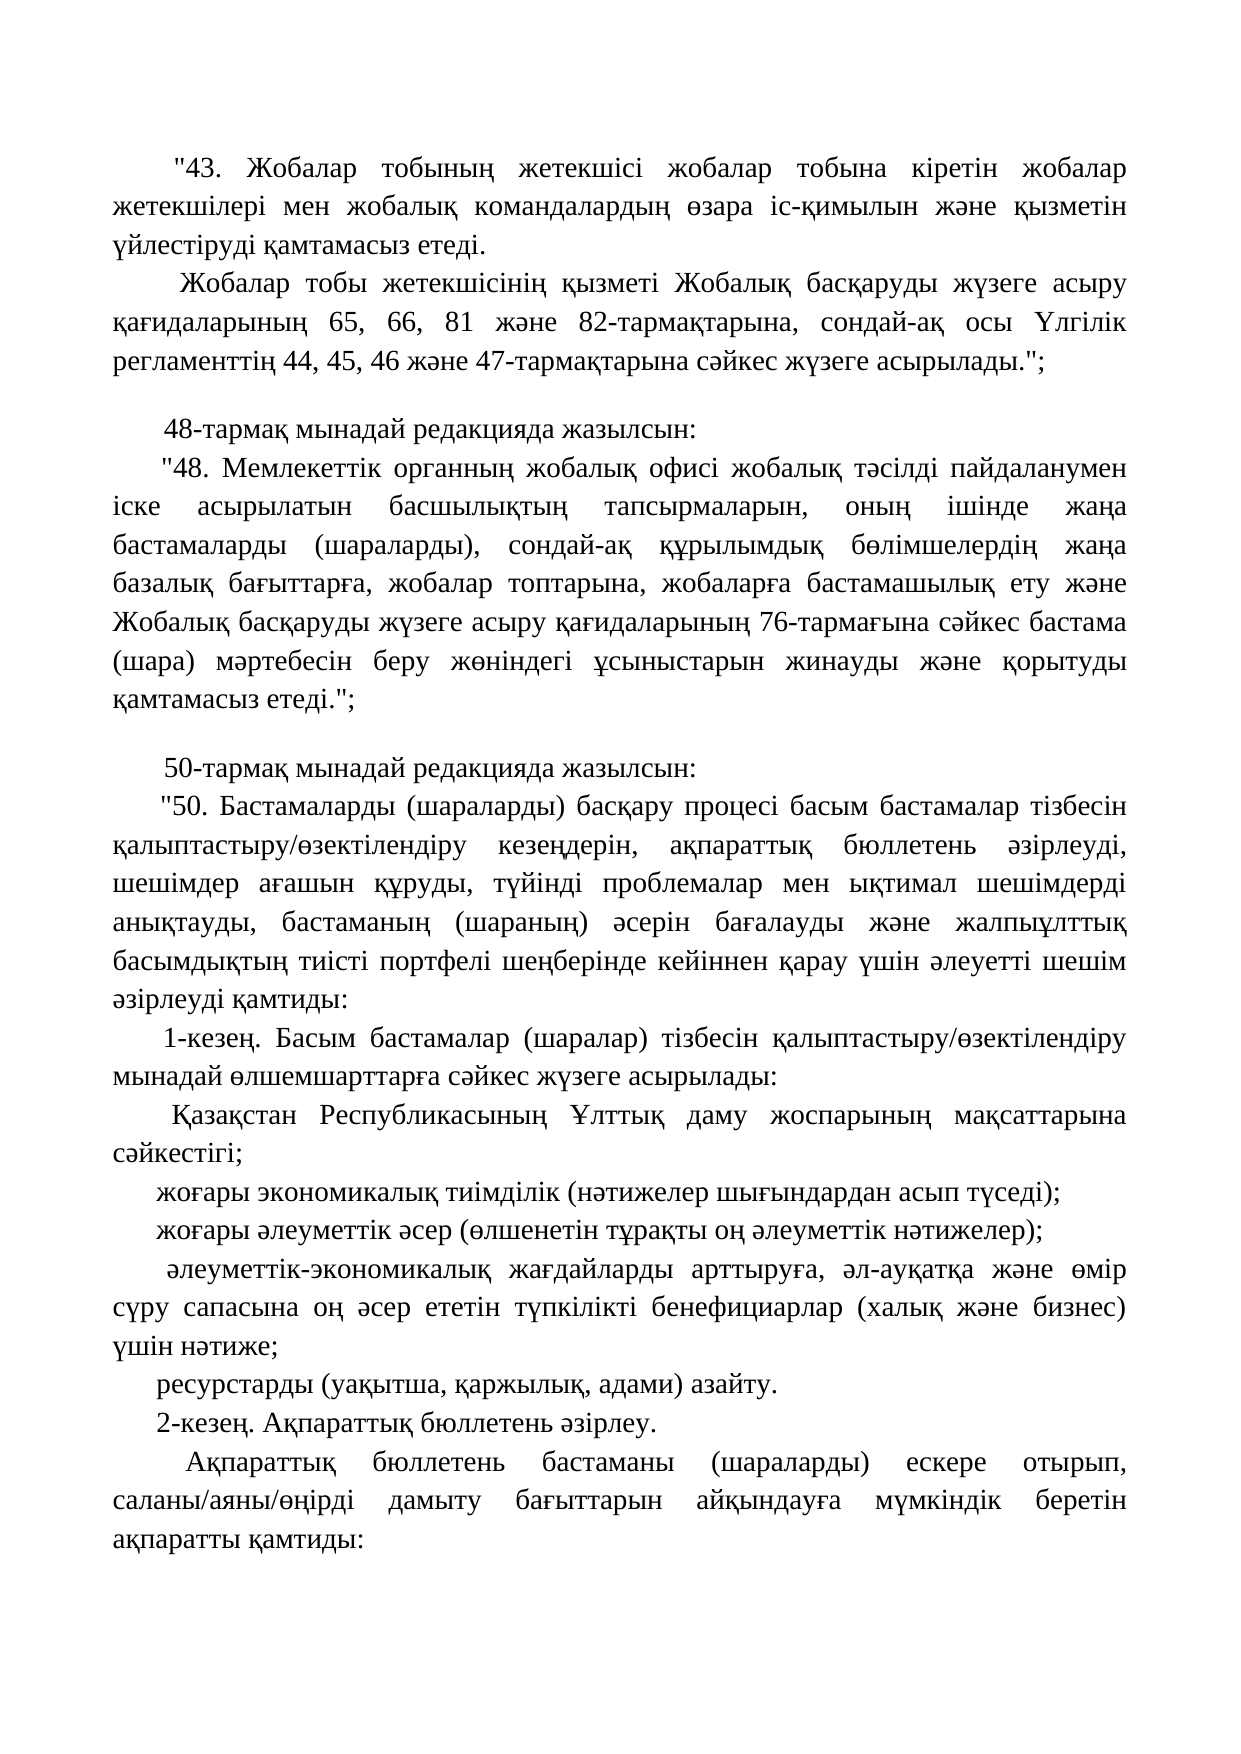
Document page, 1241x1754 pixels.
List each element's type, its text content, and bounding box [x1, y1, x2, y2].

text жоғары әлеуметтік әсер (өлшенетін тұрақты оң әлеуметтік нәтижелер); [112, 1212, 1128, 1246]
text 1-кезең. Басым бастамалар (шаралар) тізбесін қалыптастыру/өзектілендіру мынадай өлшемшарттарға сәйкес жүзеге асырылады: [112, 1020, 1128, 1092]
text 48-тармақ мынадай редакцияда жазылсын: [112, 411, 1128, 445]
text "48. Мемлекеттік органның жобалық офисі жобалық тәсілді пайдаланумен іске асырылатын басшылықтың тапсырмаларын, оның ішінде жаңа бастамаларды (шараларды), сондай-ақ құрылымдық бөлімшелердің жаңа базалық бағыттарға, жобалар топтарына, жобаларға бастамашылық ету және Жобалық басқаруды жүзеге асыру қағидаларының 76-тармағына сәйкес бастама (шара) мәртебесін беру жөніндегі ұсыныстарын жинауды және қорытуды қамтамасыз етеді."; [112, 450, 1128, 715]
text Ақпараттық бюллетень бастаманы (шараларды) ескере отырып, саланы/аяны/өңірді дамыту бағыттарын айқындауға мүмкіндік беретін ақпаратты қамтиды: [112, 1444, 1128, 1554]
text жоғары экономикалық тиімділік (нәтижелер шығындардан асып түседі); [112, 1174, 1128, 1207]
text әлеуметтік-экономикалық жағдайларды арттыруға, әл-ауқатқа және өмір сүру сапасына оң әсер ететін түпкілікті бенефициарлар (халық және бизнес) үшін нәтиже; [112, 1251, 1128, 1362]
text Қазақстан Республикасының Ұлттық даму жоспарының мақсаттарына сәйкестігі; [112, 1097, 1128, 1169]
text "50. Бастамаларды (шараларды) басқару процесі басым бастамалар тізбесін қалыптастыру/өзектілендіру кезеңдерін, ақпараттық бюллетень әзірлеуді, шешімдер ағашын құруды, түйінді проблемалар мен ықтимал шешімдерді анықтауды, бастаманың (шараның) әсерін бағалауды және жалпыұлттық басымдықтың тиісті портфелі шеңберінде кейіннен қарау үшін әлеуетті шешім әзірлеуді қамтиды: [112, 788, 1128, 1015]
text Жобалар тобы жетекшісінің қызметі Жобалық басқаруды жүзеге асыру қағидаларының 65, 66, 81 және 82-тармақтарына, сондай-ақ осы Үлгілік регламенттің 44, 45, 46 және 47-тармақтарына сәйкес жүзеге асырылады."; [112, 266, 1128, 376]
text 50-тармақ мынадай редакцияда жазылсын: [112, 750, 1128, 783]
text 2-кезең. Ақпараттық бюллетень әзірлеу. [112, 1405, 1128, 1439]
text ресурстарды (уақытша, қаржылық, адами) азайту. [112, 1367, 1128, 1400]
text "43. Жобалар тобының жетекшісі жобалар тобына кіретін жобалар жетекшілері мен жобалық командалардың өзара іс-қимылын және қызметін үйлестіруді қамтамасыз етеді. [112, 150, 1128, 261]
